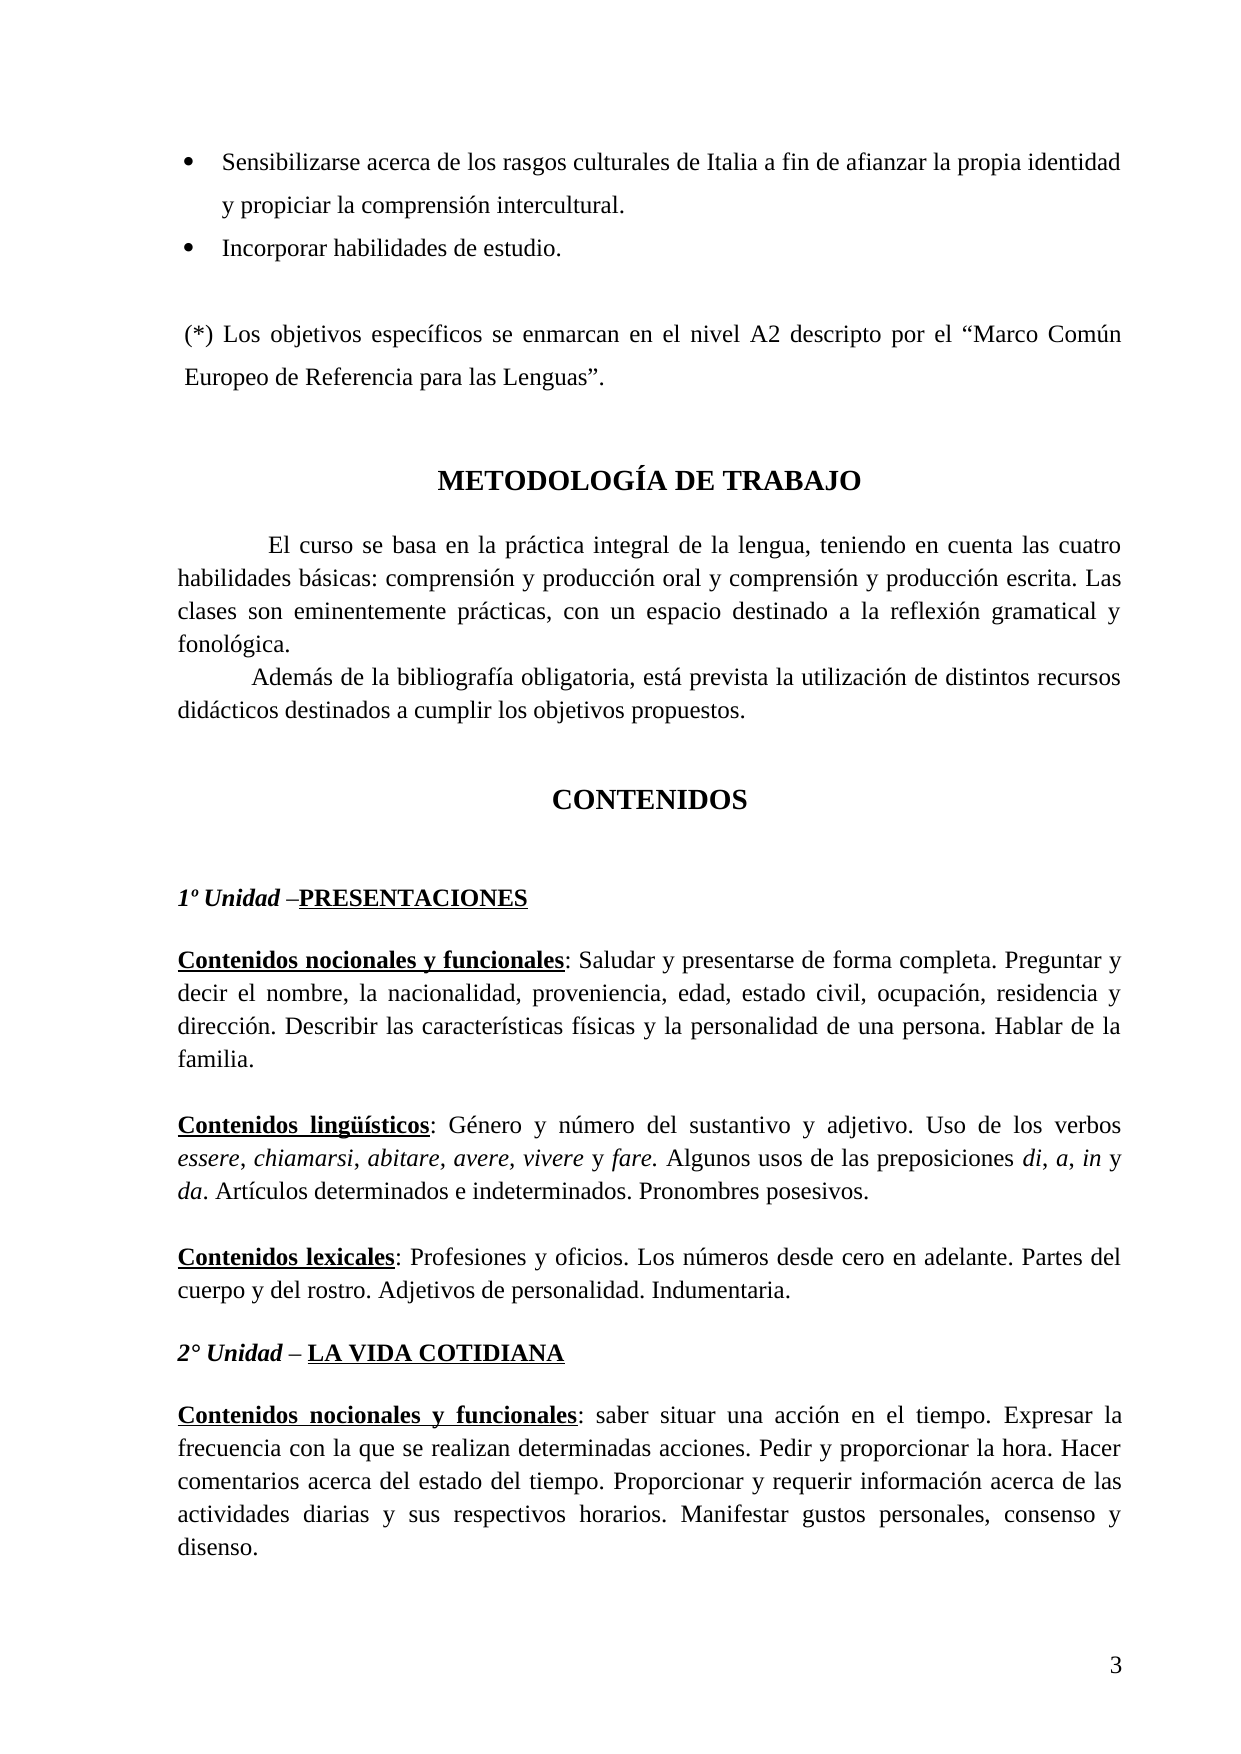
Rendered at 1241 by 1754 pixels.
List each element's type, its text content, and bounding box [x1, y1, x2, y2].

text METODOLOGÍA DE TRABAJO [177, 463, 1122, 497]
text 1º Unidad –PRESENTACIONES [177, 883, 1122, 912]
text Contenidos lexicales: Profesiones y oficios. Los números desde cero en adelante. Partes del cuerpo y del rostro. Adjetivos de personalidad. Indumentaria. [177, 1242, 1122, 1304]
text CONTENIDOS [177, 782, 1122, 816]
list Incorporar habilidades de estudio. [184, 233, 1122, 262]
text (*) Los objetivos específicos se enmarcan en el nivel A2 descripto por el “Marco Común Europeo de Referencia para las Lenguas”. [184, 319, 1122, 391]
text El curso se basa en la práctica integral de la lengua, teniendo en cuenta las cuatro habilidades básicas: comprensión y producción oral y comprensión y producción escrita. Las clases son eminentemente prácticas, con un espacio destinado a la reflexión gramatical y fonológica. [177, 530, 1122, 658]
text 2° Unidad – LA VIDA COTIDIANA [177, 1338, 1122, 1366]
text Además de la bibliografía obligatoria, está prevista la utilización de distintos recursos didácticos destinados a cumplir los objetivos propuestos. [177, 662, 1122, 724]
list Sensibilizarse acerca de los rasgos culturales de Italia a fin de afianzar la propia identidad y propiciar la comprensión intercultural. [184, 147, 1122, 219]
text Contenidos nocionales y funcionales: Saludar y presentarse de forma completa. Preguntar y decir el nombre, la nacionalidad, proveniencia, edad, estado civil, ocupación, residencia y dirección. Describir las características físicas y la personalidad de una persona. Hablar de la familia. [177, 945, 1122, 1073]
text Contenidos lingüísticos: Género y número del sustantivo y adjetivo. Uso de los verbos essere, chiamarsi, abitare, avere, vivere y fare. Algunos usos de las preposiciones di, a, in y da. Artículos determinados e indeterminados. Pronombres posesivos. [177, 1110, 1122, 1205]
text Contenidos nocionales y funcionales: saber situar una acción en el tiempo. Expresar la frecuencia con la que se realizan determinadas acciones. Pedir y proporcionar la hora. Hacer comentarios acerca del estado del tiempo. Proporcionar y requerir información acerca de las actividades diarias y sus respectivos horarios. Manifestar gustos personales, consenso y disenso. [177, 1400, 1122, 1561]
